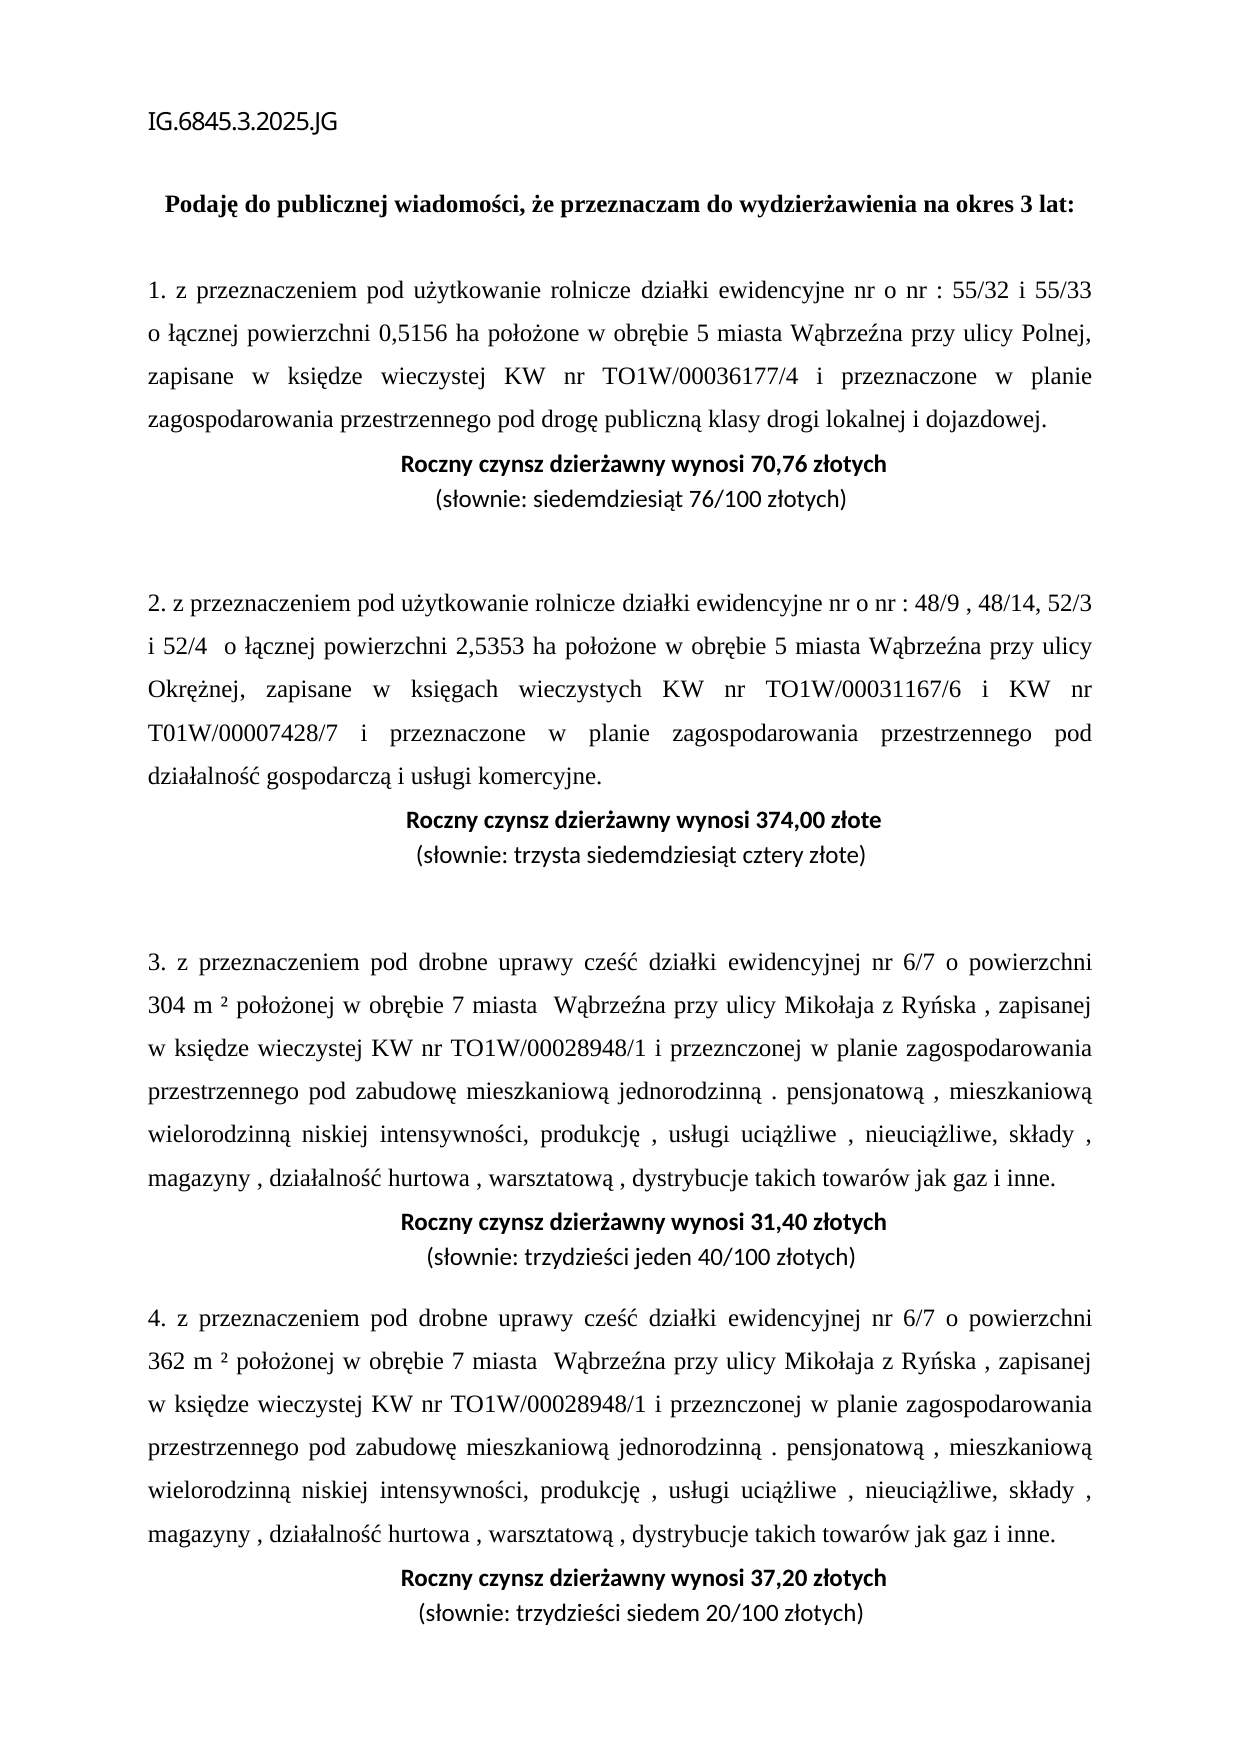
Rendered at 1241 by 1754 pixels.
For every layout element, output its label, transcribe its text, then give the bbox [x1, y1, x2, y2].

text 4. z przeznaczeniem pod drobne uprawy cześć działki ewidencyjnej nr 6/7 o powierzchni 362 m ² położonej w obrębie 7 miasta Wąbrzeźna przy ulicy Mikołaja z Ryńska , zapisanej w księdze wieczystej KW nr TO1W/00028948/1 i przeznczonej w planie zagospodarowania przestrzennego pod zabudowę mieszkaniową jednorodzinną . pensjonatową , mieszkaniową wielorodzinną niskiej intensywności, produkcję , usługi uciążliwe , nieuciążliwe, składy , magazyny , działalność hurtowa , warsztatową , dystrybucje takich towarów jak gaz i inne. [148, 1303, 1093, 1547]
list Roczny czynsz dzierżawny wynosi 37,20 złotych [190, 1562, 1093, 1592]
title IG.6845.3.2025.JG [148, 103, 1093, 137]
text Podaję do publicznej wiadomości, że przeznaczam do wydzierżawienia na okres 3 lat: [148, 189, 1093, 218]
text 3. z przeznaczeniem pod drobne uprawy cześć działki ewidencyjnej nr 6/7 o powierzchni 304 m ² położonej w obrębie 7 miasta Wąbrzeźna przy ulicy Mikołaja z Ryńska , zapisanej w księdze wieczystej KW nr TO1W/00028948/1 i przeznczonej w planie zagospodarowania przestrzennego pod zabudowę mieszkaniową jednorodzinną . pensjonatową , mieszkaniową wielorodzinną niskiej intensywności, produkcję , usługi uciążliwe , nieuciążliwe, składy , magazyny , działalność hurtowa , warsztatową , dystrybucje takich towarów jak gaz i inne. [148, 947, 1093, 1191]
list Roczny czynsz dzierżawny wynosi 70,76 złotych [190, 448, 1093, 478]
text 2. z przeznaczeniem pod użytkowanie rolnicze działki ewidencyjne nr o nr : 48/9 , 48/14, 52/3 i 52/4 o łącznej powierzchni 2,5353 ha położone w obrębie 5 miasta Wąbrzeźna przy ulicy Okrężnej, zapisane w księgach wieczystych KW nr TO1W/00031167/6 i KW nr T01W/00007428/7 i przeznaczone w planie zagospodarowania przestrzennego pod działalność gospodarczą i usługi komercyjne. [148, 588, 1093, 789]
text 1. z przeznaczeniem pod użytkowanie rolnicze działki ewidencyjne nr o nr : 55/32 i 55/33 o łącznej powierzchni 0,5156 ha położone w obrębie 5 miasta Wąbrzeźna przy ulicy Polnej, zapisane w księdze wieczystej KW nr TO1W/00036177/4 i przeznaczone w planie zagospodarowania przestrzennego pod drogę publiczną klasy drogi lokalnej i dojazdowej. [148, 275, 1093, 433]
list (słownie: trzysta siedemdziesiąt cztery złote) [190, 839, 1093, 869]
list (słownie: siedemdziesiąt 76/100 złotych) [190, 483, 1093, 513]
list (słownie: trzydzieści jeden 40/100 złotych) [190, 1241, 1093, 1271]
list Roczny czynsz dzierżawny wynosi 374,00 złote [190, 804, 1093, 834]
list (słownie: trzydzieści siedem 20/100 złotych) [190, 1597, 1093, 1627]
list Roczny czynsz dzierżawny wynosi 31,40 złotych [190, 1206, 1093, 1236]
